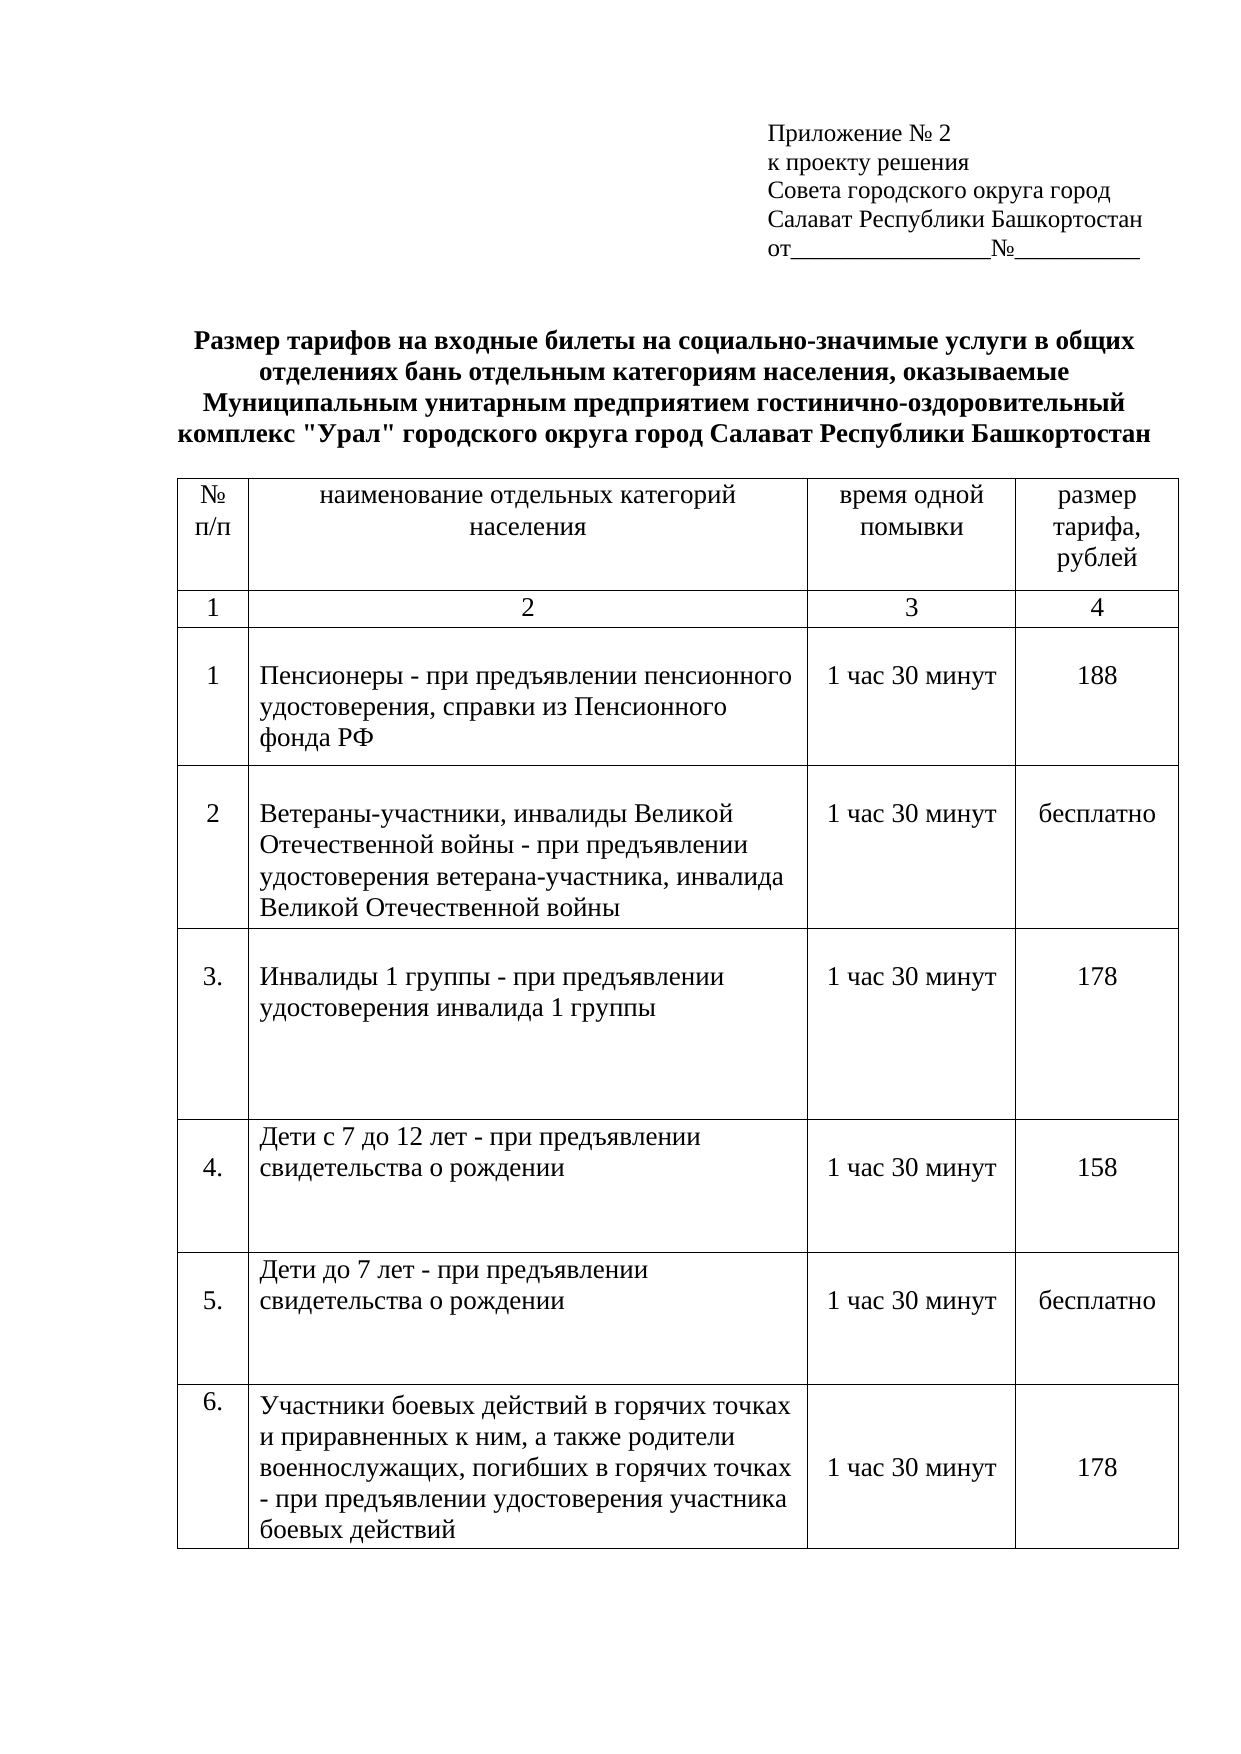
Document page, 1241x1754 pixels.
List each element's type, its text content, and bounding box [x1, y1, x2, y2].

table_cell Инвалиды 1 группы - при предъявлении удостоверения инвалида 1 группы [249, 929, 807, 1119]
table_cell 178 [1016, 929, 1178, 1119]
table_cell бесплатно [1016, 1253, 1178, 1384]
table_cell 3 [808, 591, 1015, 627]
table_cell 6. [178, 1385, 248, 1548]
table_header № п/п [178, 479, 248, 589]
table_cell Дети до 7 лет - при предъявлении свидетельства о рождении [249, 1253, 807, 1384]
table_cell 1 час 30 минут [808, 929, 1015, 1119]
table_cell 4. [178, 1120, 248, 1252]
table_cell 1 час 30 минут [808, 1253, 1015, 1384]
table_cell 158 [1016, 1120, 1178, 1252]
text Приложение № 2 [767, 118, 1167, 147]
text к проекту решения [767, 147, 1167, 176]
table_cell 1 [178, 591, 248, 627]
table_cell 1 час 30 минут [808, 628, 1015, 765]
table_cell Дети с 7 до 12 лет - при предъявлении свидетельства о рождении [249, 1120, 807, 1252]
table_cell 2 [249, 591, 807, 627]
table_cell Ветераны-участники, инвалиды Великой Отечественной войны - при предъявлении удостоверения ветерана-участника, инвалида Великой Отечественной войны [249, 766, 807, 928]
table_cell 3. [178, 929, 248, 1119]
text Размер тарифов на входные билеты на социально-значимые услуги в общих отделениях бань отдельным категориям населения, оказываемые Муниципальным унитарным предприятием гостинично-оздоровительный комплекс "Урал" городского округа город Салават Республики Башкортостан [177, 324, 1152, 449]
table_header размер тарифа, рублей [1016, 479, 1178, 589]
table_cell 1 [178, 628, 248, 765]
table_cell бесплатно [1016, 766, 1178, 928]
table_cell 1 час 30 минут [808, 1120, 1015, 1252]
table_cell 178 [1016, 1385, 1178, 1548]
table_cell Пенсионеры - при предъявлении пенсионного удостоверения, справки из Пенсионного фонда РФ [249, 628, 807, 765]
table_cell 1 час 30 минут [808, 1385, 1015, 1548]
table_cell 1 час 30 минут [808, 766, 1015, 928]
text Салават Республики Башкортостан [767, 204, 1196, 233]
table_cell 5. [178, 1253, 248, 1384]
table_cell 2 [178, 766, 248, 928]
text от________________№__________ [767, 233, 1196, 262]
table_cell Участники боевых действий в горячих точках и приравненных к ним, а также родители военнослужащих, погибших в горячих точках - при предъявлении удостоверения участника боевых действий [249, 1385, 807, 1548]
table_cell 4 [1016, 591, 1178, 627]
text Совета городского округа город [767, 176, 1196, 204]
table_cell 188 [1016, 628, 1178, 765]
table_header время одной помывки [808, 479, 1015, 589]
table_header наименование отдельных категорий населения [249, 479, 807, 589]
